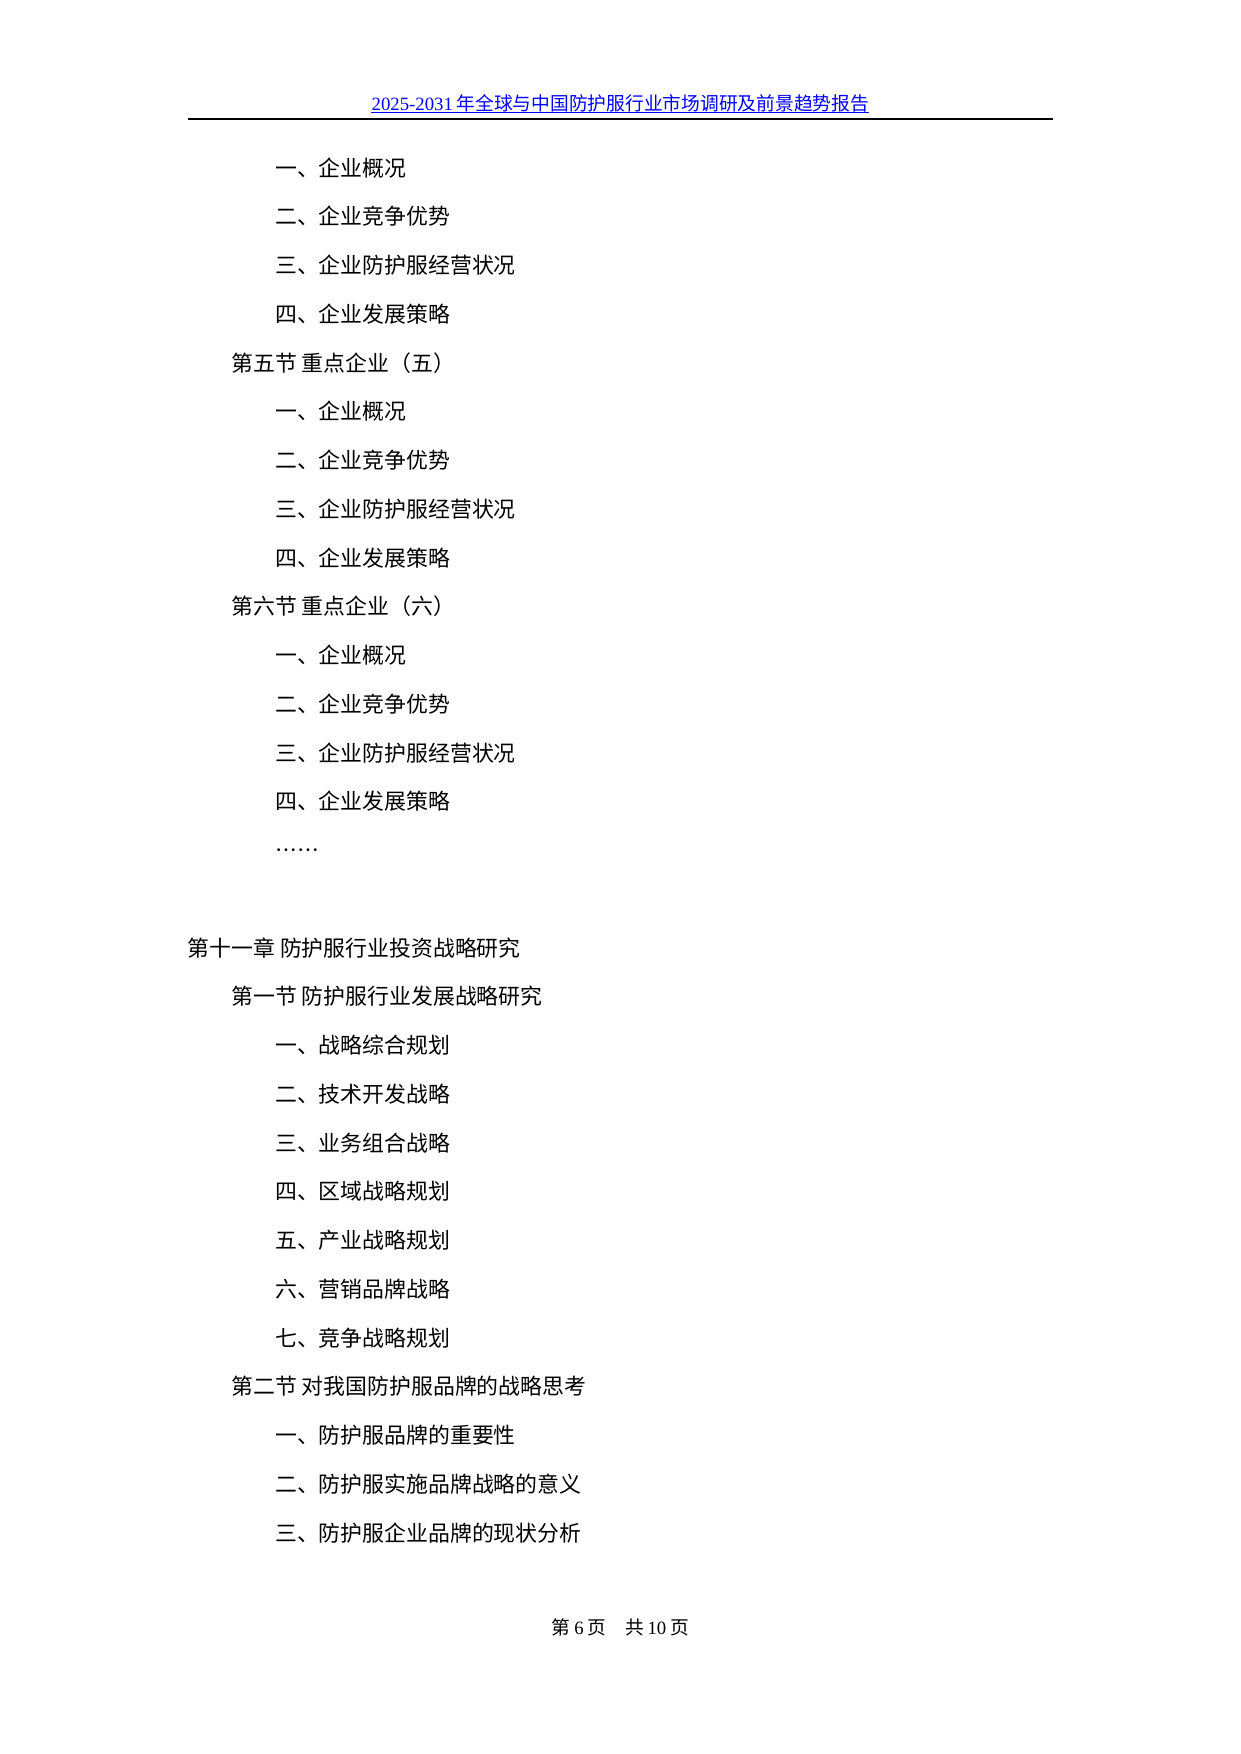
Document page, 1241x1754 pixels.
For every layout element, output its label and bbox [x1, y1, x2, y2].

text [187, 150, 1053, 1548]
